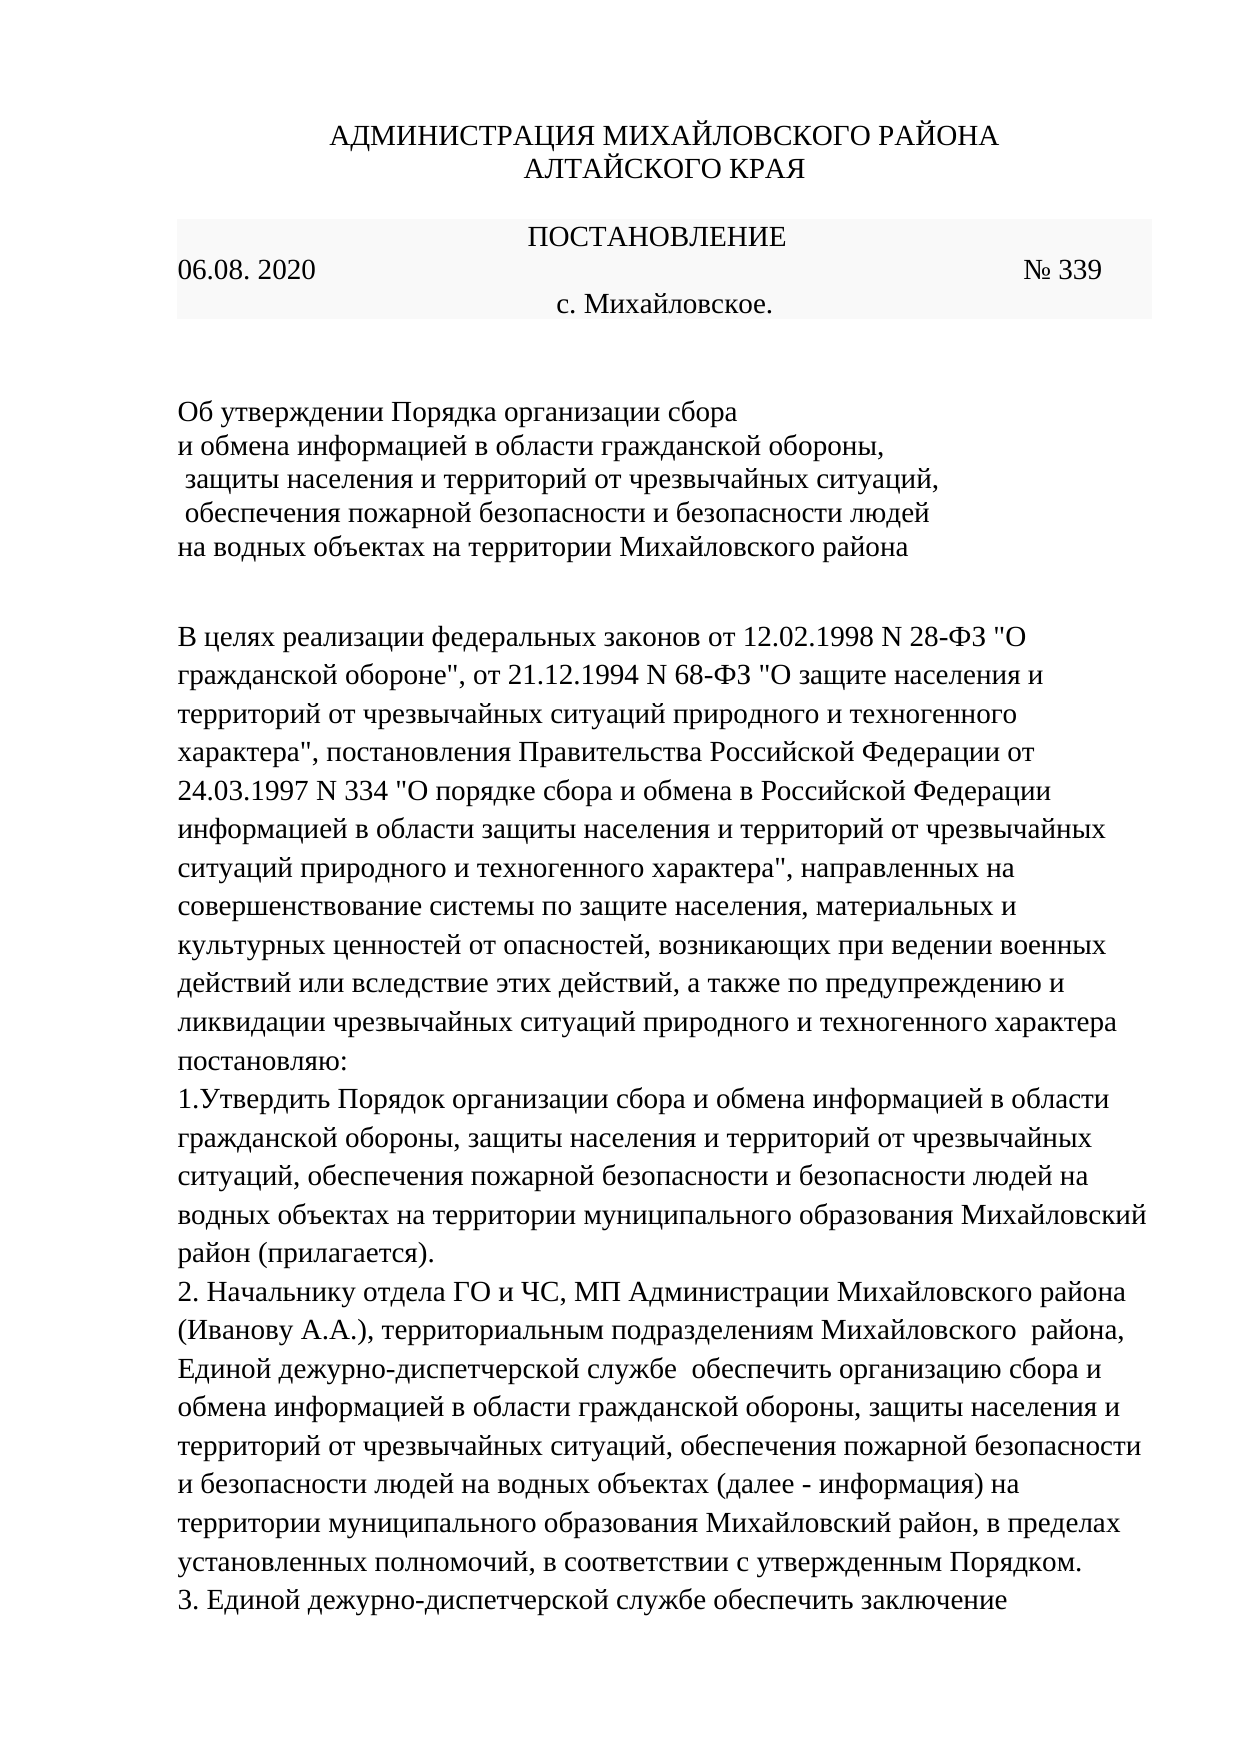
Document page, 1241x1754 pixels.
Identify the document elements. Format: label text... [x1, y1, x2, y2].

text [177, 587, 1152, 1616]
text защиты населения и территорий от чрезвычайных ситуаций, [177, 462, 1152, 495]
text АЛТАЙСКОГО КРАЯ [177, 152, 1152, 185]
text 06.08. 2020 № 339 [177, 252, 1152, 286]
text на водных объектах на территории Михайловского района [177, 529, 1152, 562]
text обеспечения пожарной безопасности и безопасности людей [177, 495, 1152, 529]
text АДМИНИСТРАЦИЯ МИХАЙЛОВСКОГО РАЙОНА [177, 118, 1152, 152]
text и обмена информацией в области гражданской обороны, [177, 428, 1152, 462]
text Об утверждении Порядка организации сбора [177, 394, 1152, 428]
text с. Михайловское. [177, 286, 1152, 319]
text ПОСТАНОВЛЕНИЕ [177, 219, 1152, 252]
